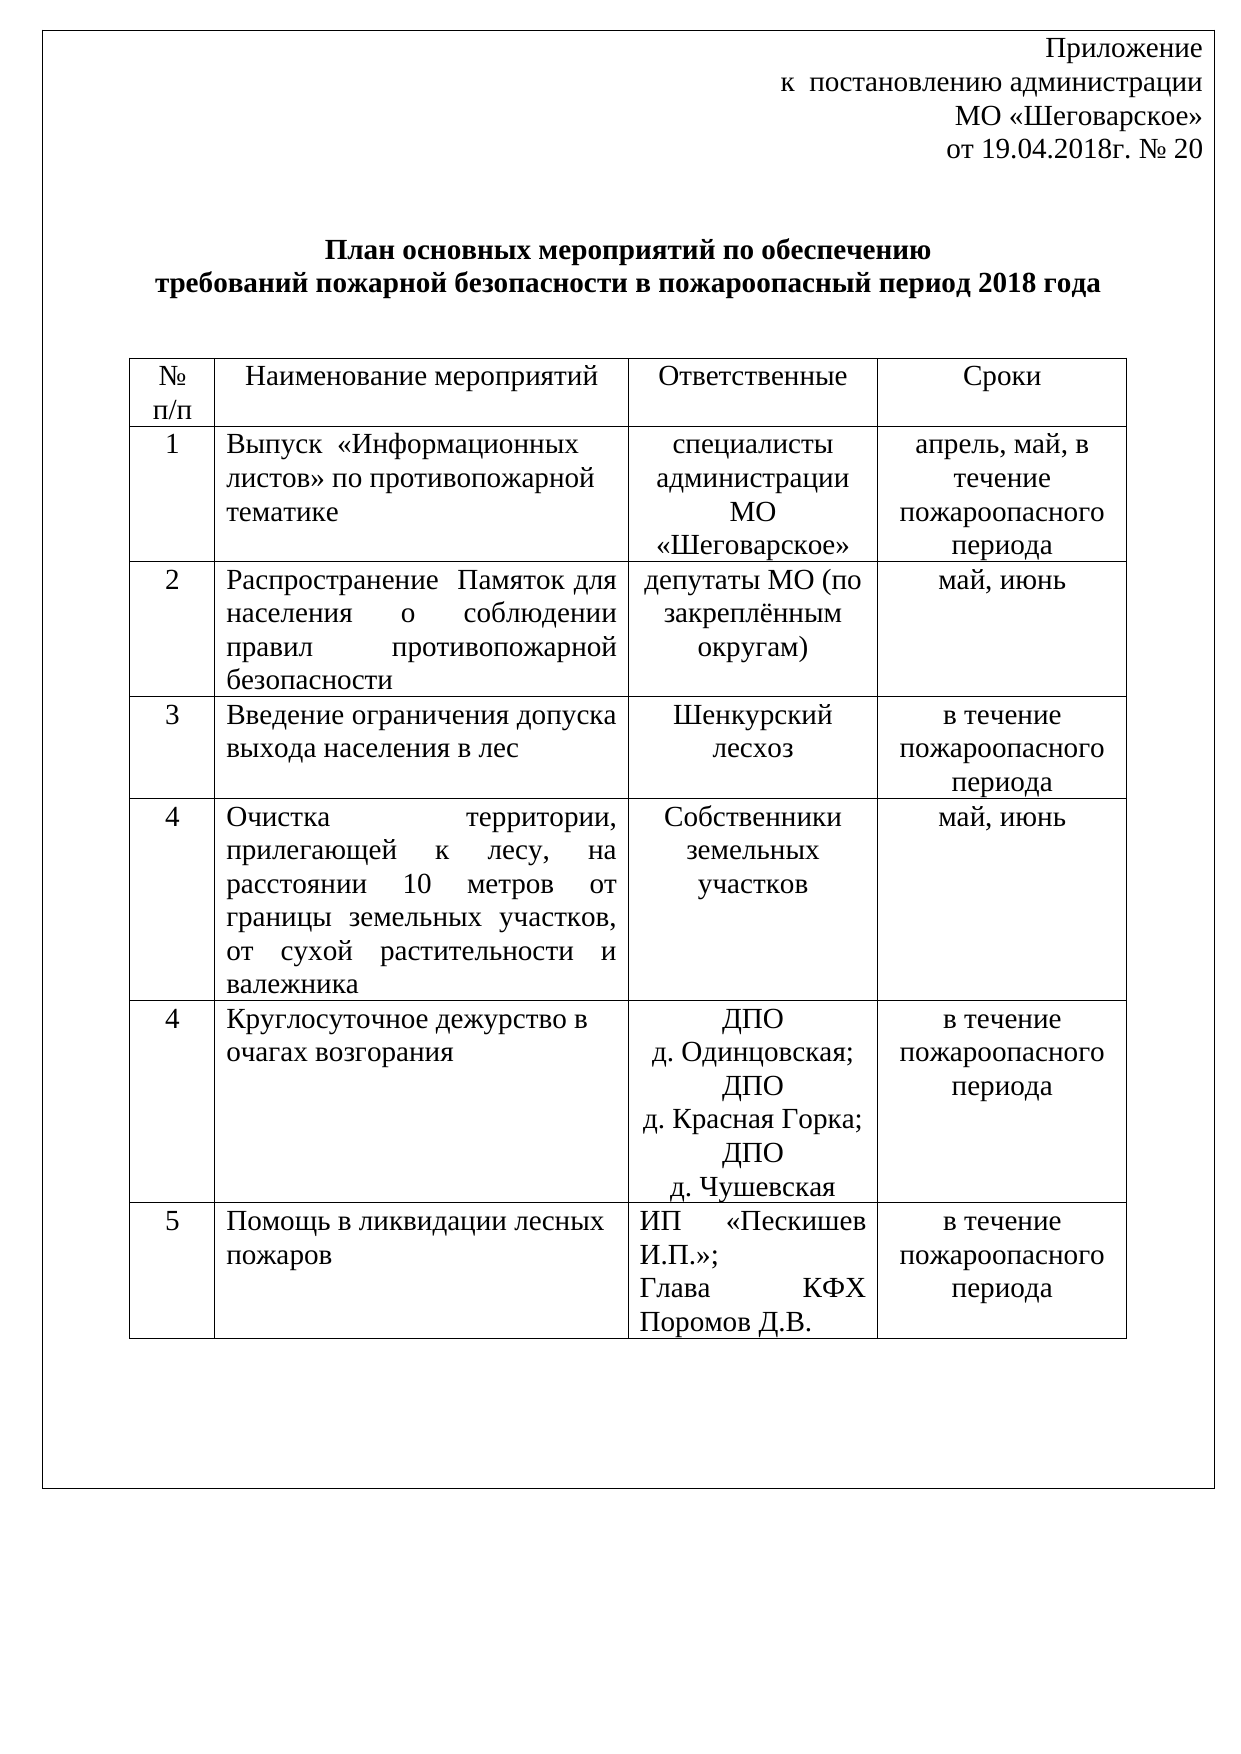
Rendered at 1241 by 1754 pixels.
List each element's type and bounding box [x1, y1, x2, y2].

table_header [43, 31, 1214, 1488]
